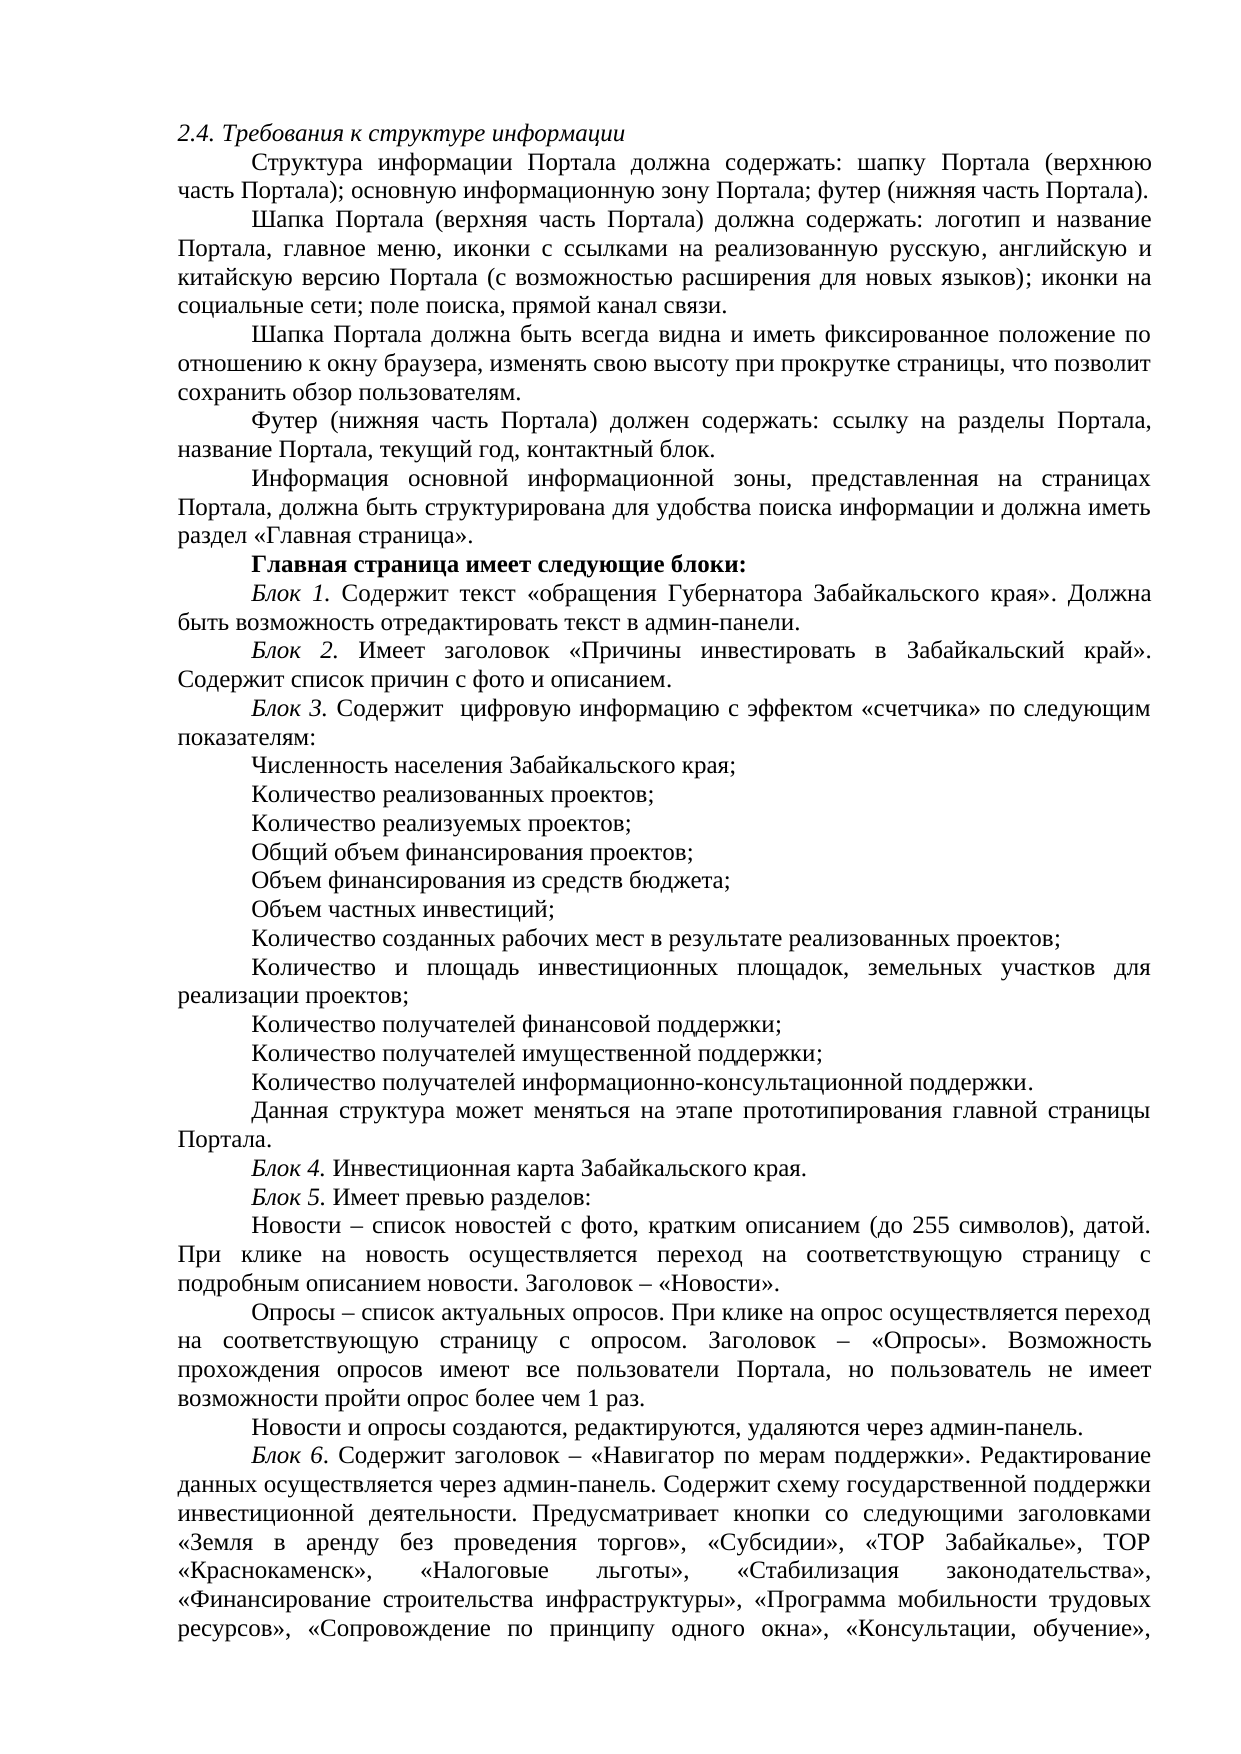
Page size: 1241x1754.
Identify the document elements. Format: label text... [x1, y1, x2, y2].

text Количество и площадь инвестиционных площадок, земельных участков для реализации проектов; [177, 952, 1152, 1009]
text Количество реализуемых проектов; [177, 808, 1152, 837]
text Объем частных инвестиций; [177, 894, 1152, 923]
text Шапка Портала (верхняя часть Портала) должна содержать: логотип и название Портала, главное меню, иконки с ссылками на реализованную русскую, английскую и китайскую версию Портала (с возможностью расширения для новых языков); иконки на социальные сети; поле поиска, прямой канал связи. [177, 204, 1152, 319]
text Главная страница имеет следующие блоки: [177, 549, 1152, 578]
text Опросы – список актуальных опросов. При клике на опрос осуществляется переход на соответствующую страницу с опросом. Заголовок – «Опросы». Возможность прохождения опросов имеют все пользователи Портала, но пользователь не имеет возможности пройти опрос более чем 1 раз. [177, 1297, 1152, 1412]
text Новости – список новостей с фото, кратким описанием (до 255 символов), датой. При клике на новость осуществляется переход на соответствующую страницу с подробным описанием новости. Заголовок – «Новости». [177, 1211, 1152, 1297]
text Информация основной информационной зоны, представленная на страницах Портала, должна быть структурирована для удобства поиска информации и должна иметь раздел «Главная страница». [177, 463, 1152, 549]
text Блок 1. Содержит текст «обращения Губернатора Забайкальского края». Должна быть возможность отредактировать текст в админ-панели. [177, 578, 1152, 636]
text Блок 5. Имеет превью разделов: [177, 1182, 1152, 1211]
text Количество получателей имущественной поддержки; [177, 1038, 1152, 1067]
text Количество получателей финансовой поддержки; [177, 1009, 1152, 1038]
text Количество получателей информационно-консультационной поддержки. [177, 1067, 1152, 1096]
text Данная структура может меняться на этапе прототипирования главной страницы Портала. [177, 1096, 1152, 1153]
text Структура информации Портала должна содержать: шапку Портала (верхнюю часть Портала); основную информационную зону Портала; футер (нижняя часть Портала). [177, 147, 1152, 204]
text Объем финансирования из средств бюджета; [177, 866, 1152, 894]
text Количество созданных рабочих мест в результате реализованных проектов; [177, 923, 1152, 952]
text Новости и опросы создаются, редактируются, удаляются через админ-панель. [177, 1412, 1152, 1441]
text Блок 2. Имеет заголовок «Причины инвестировать в Забайкальский край». Содержит список причин с фото и описанием. [177, 636, 1152, 693]
list Требования к структуре информации [177, 118, 1152, 147]
text Блок 3. Содержит цифровую информацию с эффектом «счетчика» по следующим показателям: [177, 693, 1152, 751]
text Блок 4. Инвестиционная карта Забайкальского края. [177, 1153, 1152, 1182]
text Общий объем финансирования проектов; [177, 837, 1152, 866]
text Количество реализованных проектов; [177, 779, 1152, 808]
text Численность населения Забайкальского края; [177, 751, 1152, 779]
text Шапка Портала должна быть всегда видна и иметь фиксированное положение по отношению к окну браузера, изменять свою высоту при прокрутке страницы, что позволит сохранить обзор пользователям. [177, 319, 1152, 406]
text Футер (нижняя часть Портала) должен содержать: ссылку на разделы Портала, название Портала, текущий год, контактный блок. [177, 406, 1152, 463]
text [177, 1441, 1152, 1642]
